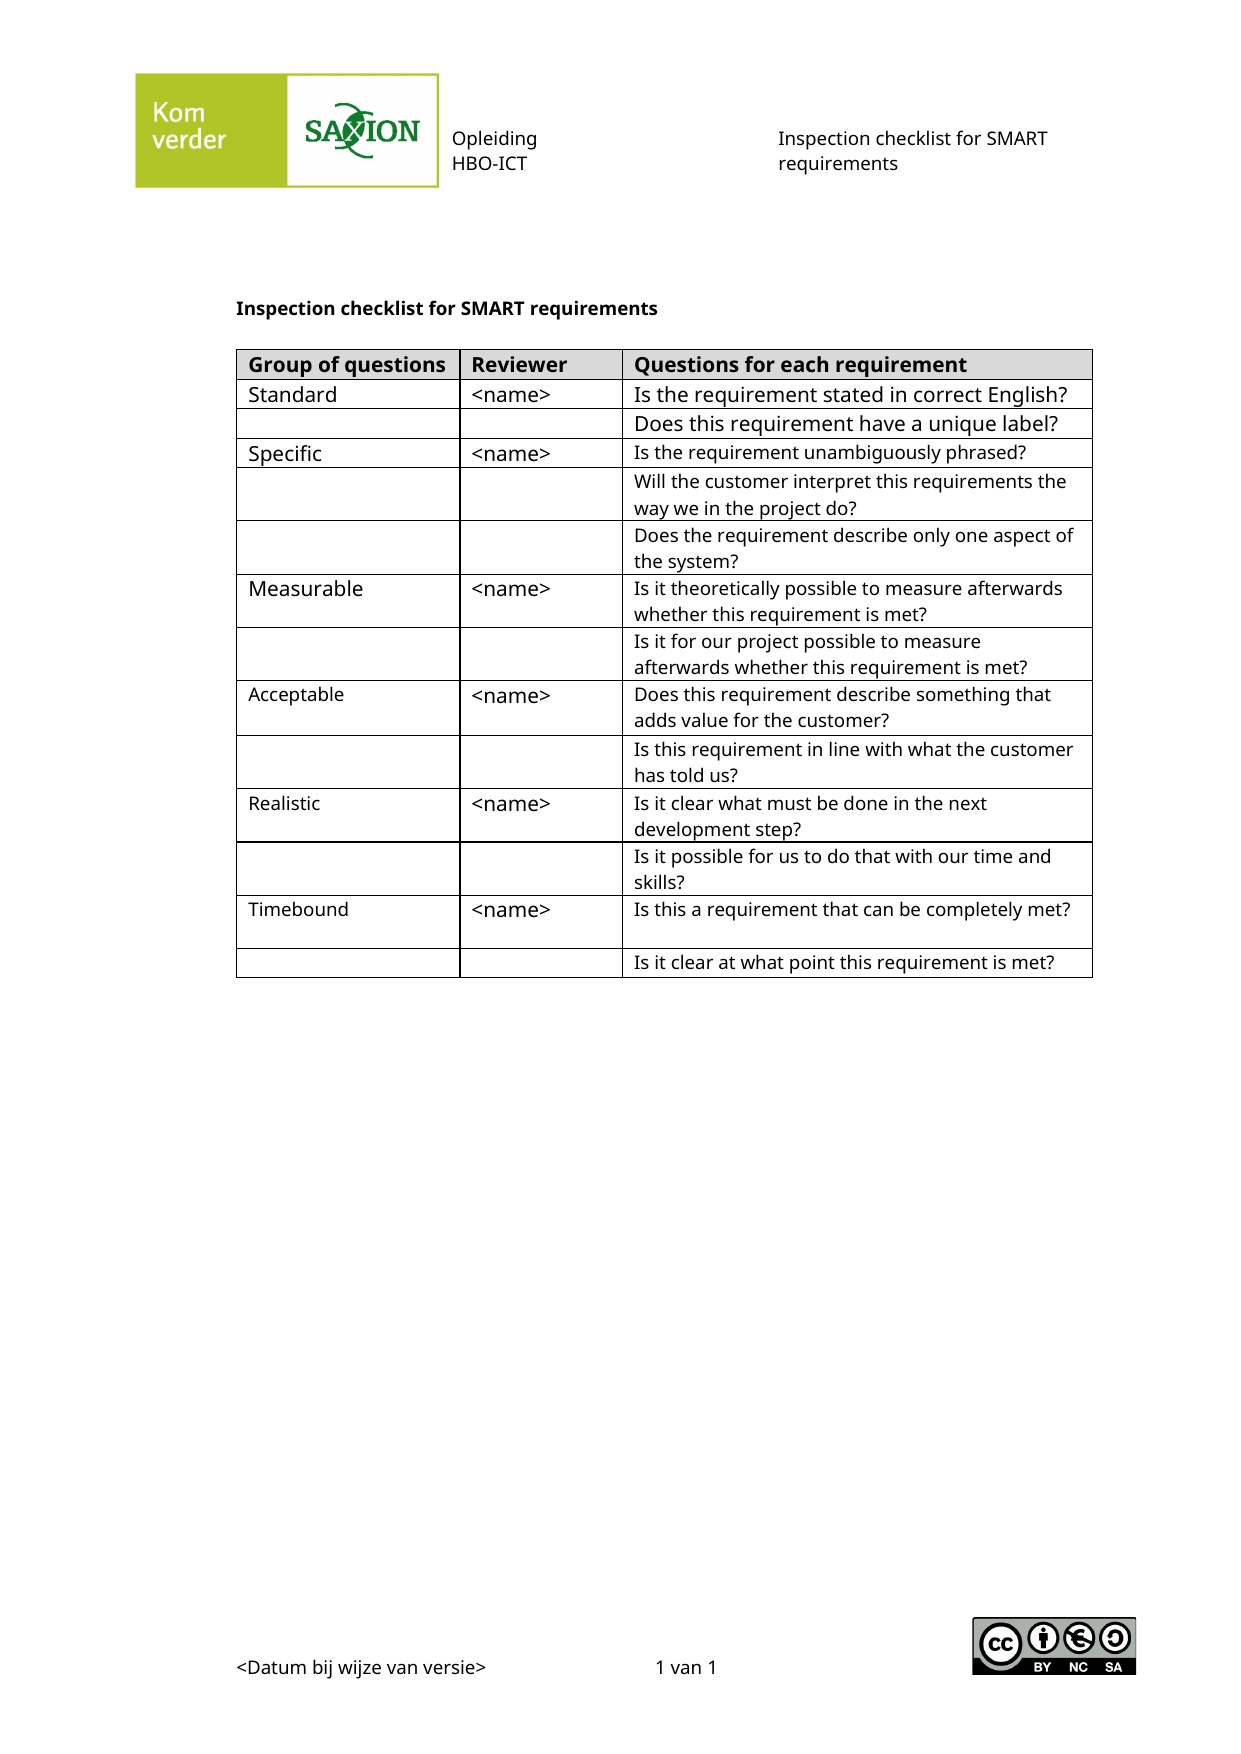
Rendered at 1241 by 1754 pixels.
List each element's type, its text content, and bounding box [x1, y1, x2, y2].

picture [972, 1617, 1137, 1675]
table_cell [237, 409, 459, 438]
table_cell Is it possible for us to do that with our time and skills? [623, 843, 1092, 894]
table_cell <name> [461, 575, 622, 627]
text Inspection checklist for SMART requirements [236, 295, 1092, 321]
table_cell Does this requirement describe something that adds value for the customer? [623, 681, 1092, 735]
table_cell Realistic [237, 789, 459, 841]
table_cell Is it clear at what point this requirement is met? [623, 949, 1092, 977]
table_cell [237, 521, 459, 573]
table_cell <name> [461, 896, 622, 948]
table_cell [461, 736, 622, 788]
table_cell Does this requirement have a unique label? [623, 409, 1092, 438]
table_cell Is this requirement in line with what the customer has told us? [623, 736, 1092, 788]
table_cell <name> [461, 439, 622, 467]
table_cell [461, 521, 622, 573]
table_cell Is it for our project possible to measure afterwards whether this requirement is met? [623, 628, 1092, 680]
table_cell Timebound [237, 896, 459, 948]
table_cell Is this a requirement that can be completely met? [623, 896, 1092, 948]
table_cell [237, 949, 459, 977]
table_cell [237, 628, 459, 680]
table_cell Is the requirement unambiguously phrased? [623, 439, 1092, 467]
table_cell Is it clear what must be done in the next development step? [623, 789, 1092, 841]
table_cell Acceptable [237, 681, 459, 735]
table_cell [461, 468, 622, 520]
table_cell <name> [461, 789, 622, 841]
table_cell Specific [237, 439, 459, 467]
table_cell [237, 843, 459, 894]
table_cell Does the requirement describe only one aspect of the system? [623, 521, 1092, 573]
table_cell [461, 949, 622, 977]
table_cell Is the requirement stated in correct English? [623, 380, 1092, 408]
table_header Questions for each requirement [623, 350, 1092, 379]
table_cell Is it theoretically possible to measure afterwards whether this requirement is met? [623, 575, 1092, 627]
table_cell [461, 628, 622, 680]
picture [134, 73, 440, 188]
table_cell <name> [461, 681, 622, 735]
table_cell [237, 736, 459, 788]
table_header Group of questions [237, 350, 459, 379]
table_cell Standard [237, 380, 459, 408]
table_cell Will the customer interpret this requirements the way we in the project do? [623, 468, 1092, 520]
table_cell [461, 843, 622, 894]
table_cell Measurable [237, 575, 459, 627]
table_cell [461, 409, 622, 438]
table_cell [237, 468, 459, 520]
table_cell <name> [461, 380, 622, 408]
table_header Reviewer [461, 350, 622, 379]
